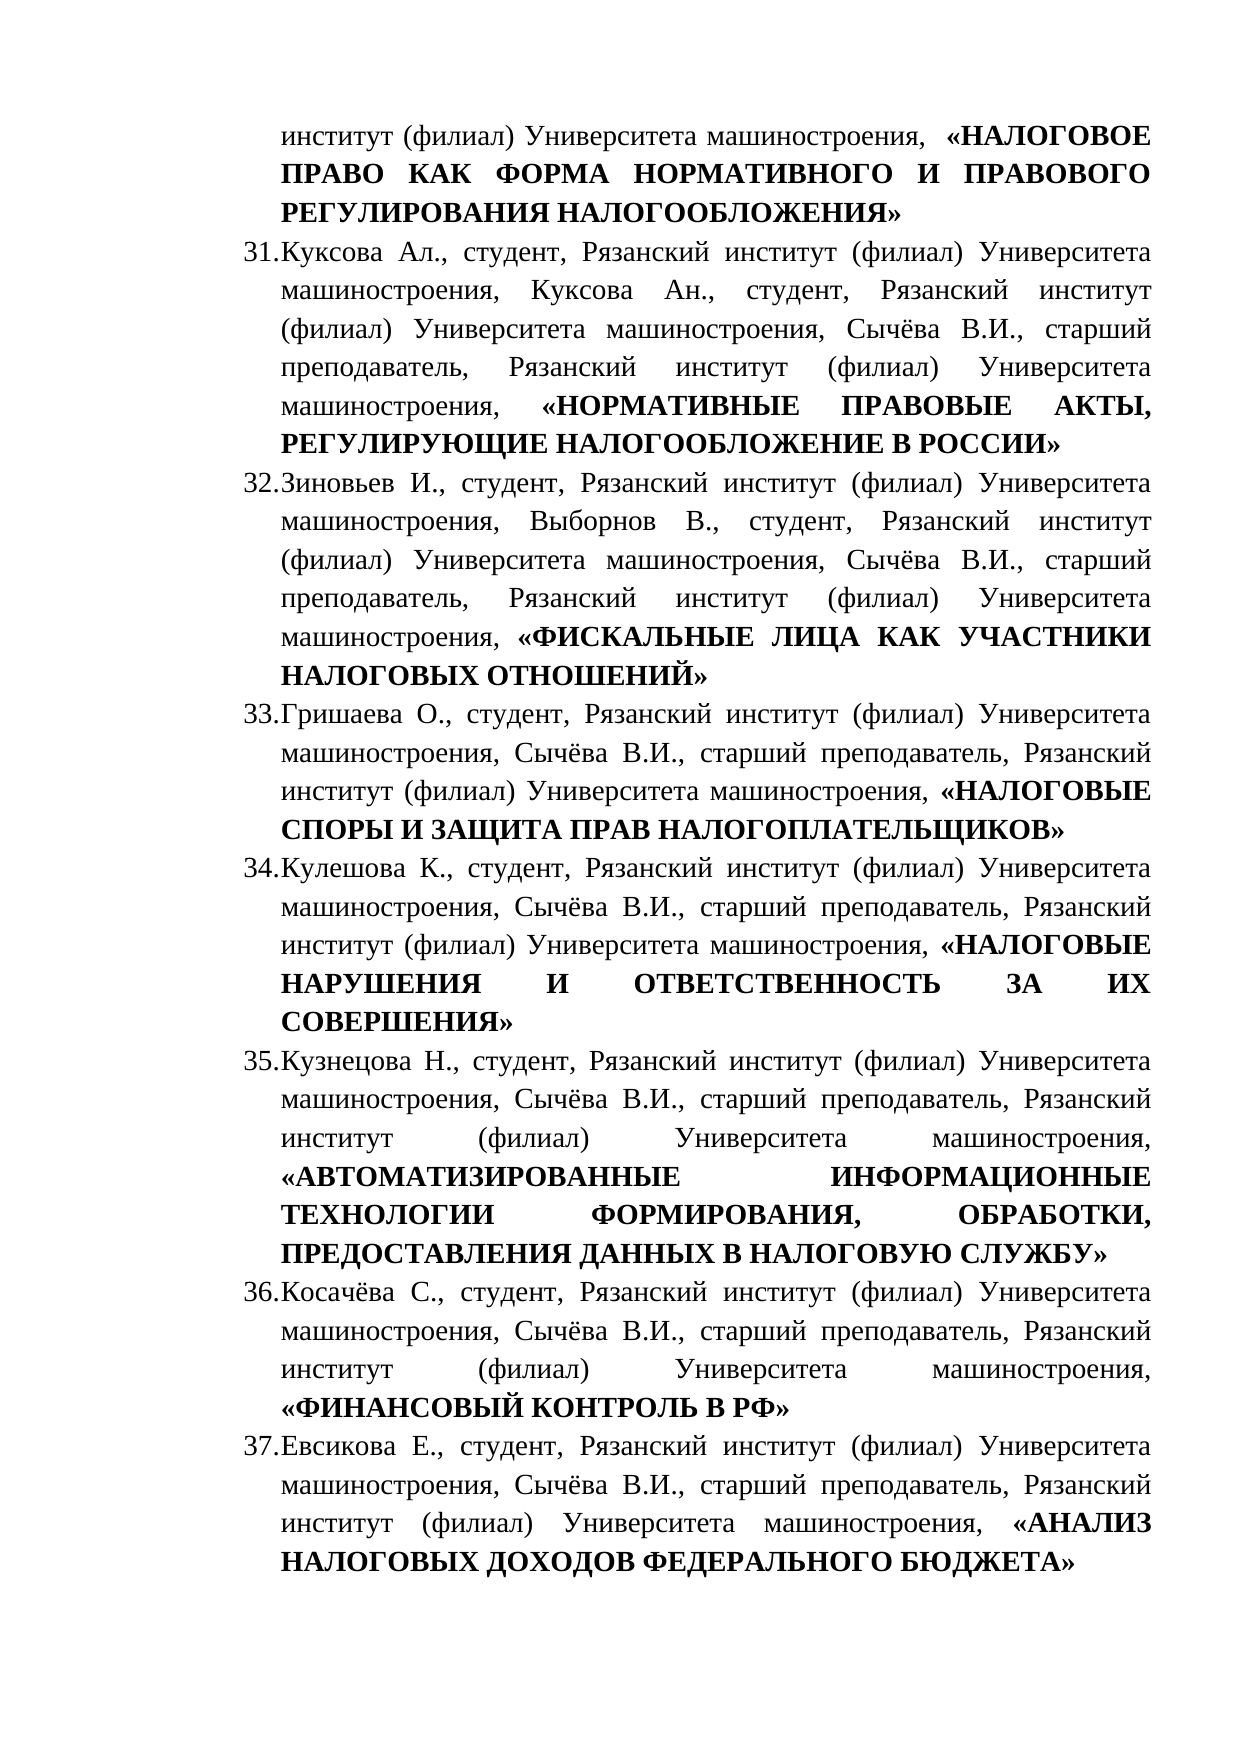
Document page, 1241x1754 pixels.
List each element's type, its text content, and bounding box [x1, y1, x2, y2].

list Кулешова К., студент, Рязанский институт (филиал) Университета машиностроения, Сычёва В.И., старший преподаватель, Рязанский институт (филиал) Университета машиностроения, «НАЛОГОВЫЕ НАРУШЕНИЯ И ОТВЕТСТВЕННОСТЬ ЗА ИХ СОВЕРШЕНИЯ» [243, 850, 1152, 1038]
list Евсикова Е., студент, Рязанский институт (филиал) Университета машиностроения, Сычёва В.И., старший преподаватель, Рязанский институт (филиал) Университета машиностроения, «АНАЛИЗ НАЛОГОВЫХ ДОХОДОВ ФЕДЕРАЛЬНОГО БЮДЖЕТА» [243, 1428, 1152, 1578]
list Гришаева О., студент, Рязанский институт (филиал) Университета машиностроения, Сычёва В.И., старший преподаватель, Рязанский институт (филиал) Университета машиностроения, «НАЛОГОВЫЕ СПОРЫ И ЗАЩИТА ПРАВ НАЛОГОПЛАТЕЛЬЩИКОВ» [243, 696, 1152, 845]
list Куксова Ал., студент, Рязанский институт (филиал) Университета машиностроения, Куксова Ан., студент, Рязанский институт (филиал) Университета машиностроения, Сычёва В.И., старший преподаватель, Рязанский институт (филиал) Университета машиностроения, «НОРМАТИВНЫЕ ПРАВОВЫЕ АКТЫ, РЕГУЛИРУЮЩИЕ НАЛОГООБЛОЖЕНИЕ В РОССИИ» [243, 234, 1152, 460]
list Кузнецова Н., студент, Рязанский институт (филиал) Университета машиностроения, Сычёва В.И., старший преподаватель, Рязанский институт (филиал) Университета машиностроения, «АВТОМАТИЗИРОВАННЫЕ ИНФОРМАЦИОННЫЕ ТЕХНОЛОГИИ ФОРМИРОВАНИЯ, ОБРАБОТКИ, ПРЕДОСТАВЛЕНИЯ ДАННЫХ В НАЛОГОВУЮ СЛУЖБУ» [243, 1043, 1152, 1269]
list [243, 118, 1152, 229]
list Косачёва С., студент, Рязанский институт (филиал) Университета машиностроения, Сычёва В.И., старший преподаватель, Рязанский институт (филиал) Университета машиностроения, «ФИНАНСОВЫЙ КОНТРОЛЬ В РФ» [243, 1274, 1152, 1423]
list Зиновьев И., студент, Рязанский институт (филиал) Университета машиностроения, Выборнов В., студент, Рязанский институт (филиал) Университета машиностроения, Сычёва В.И., старший преподаватель, Рязанский институт (филиал) Университета машиностроения, «ФИСКАЛЬНЫЕ ЛИЦА КАК УЧАСТНИКИ НАЛОГОВЫХ ОТНОШЕНИЙ» [243, 465, 1152, 691]
